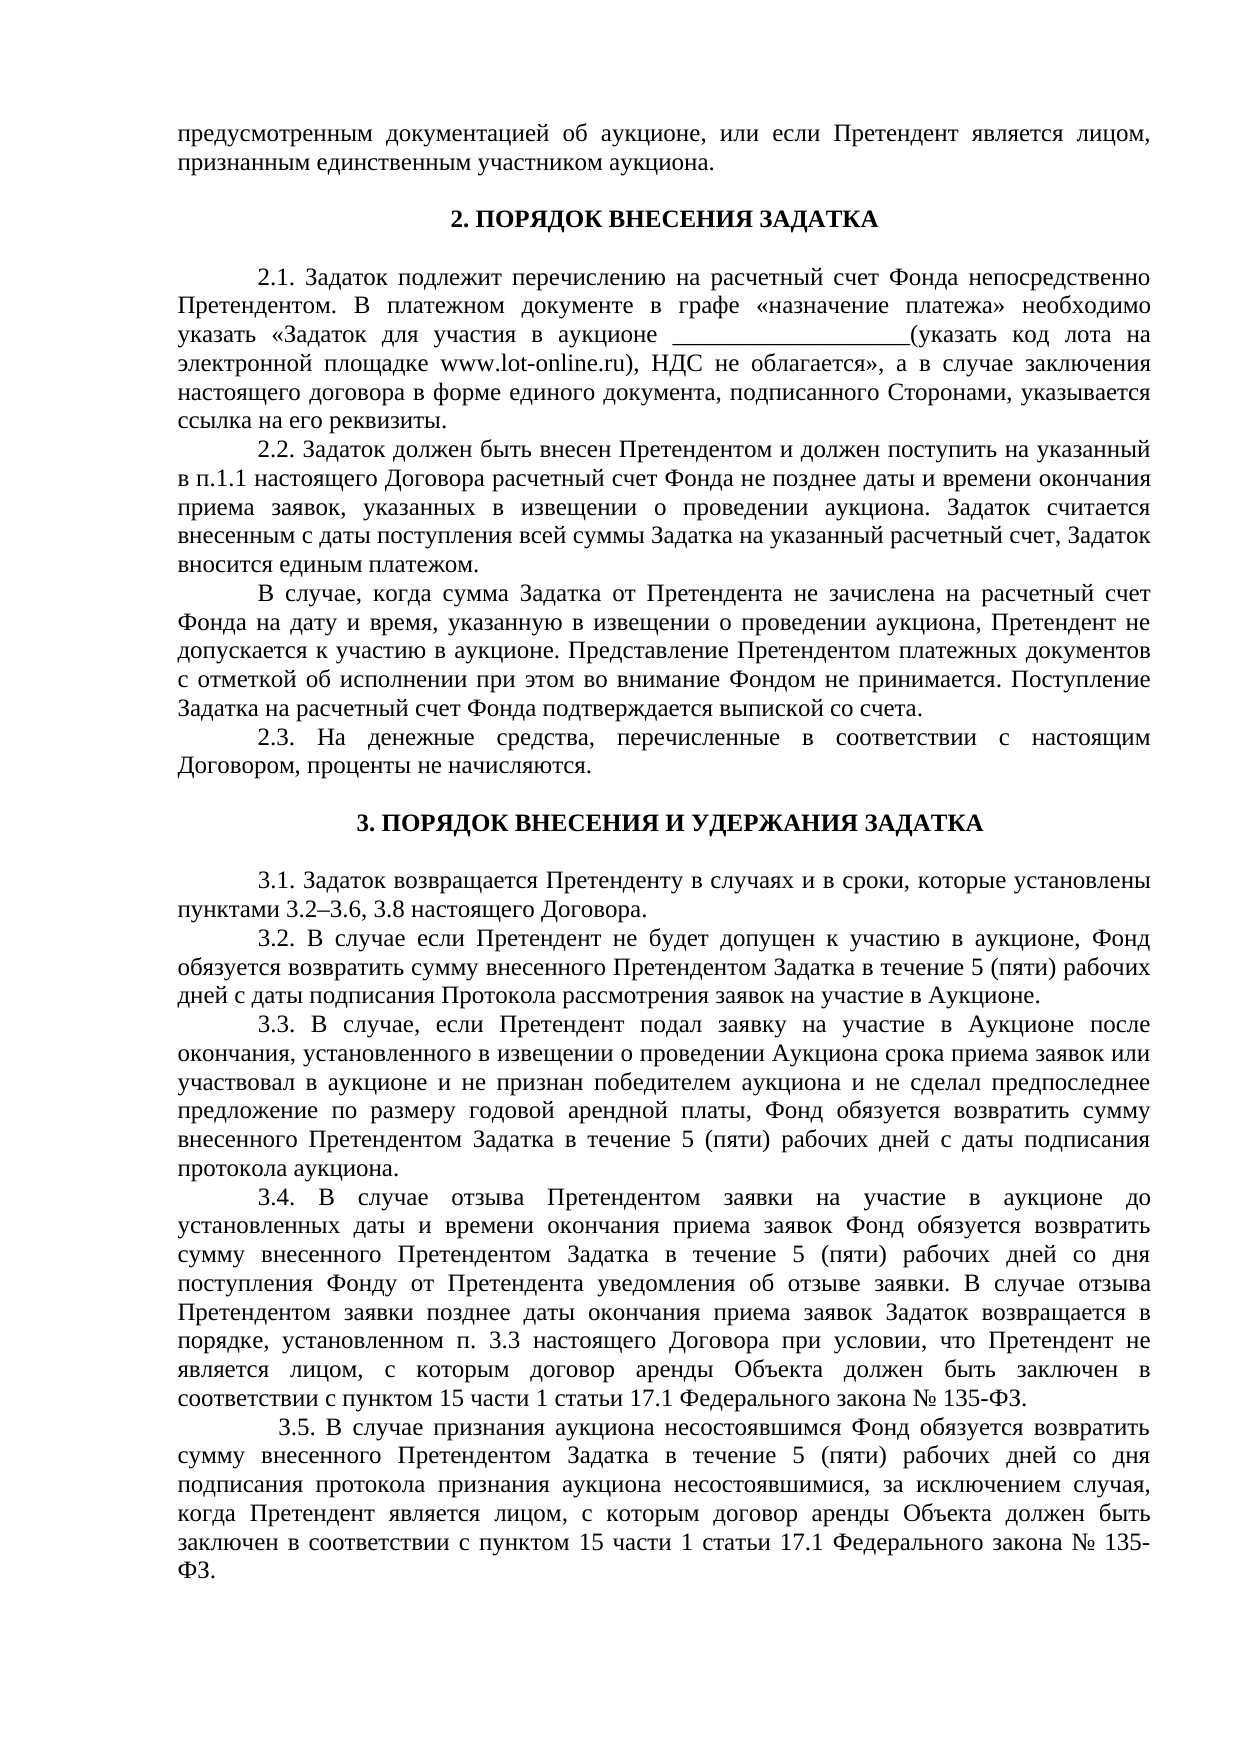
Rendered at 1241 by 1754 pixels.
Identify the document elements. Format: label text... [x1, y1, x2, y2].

text 3. ПОРЯДОК ВНЕСЕНИЯ И УДЕРЖАНИЯ ЗАДАТКА [188, 808, 1152, 837]
text 2.2. Задаток должен быть внесен Претендентом и должен поступить на указанный в п.1.1 настоящего Договора расчетный счет Фонда не позднее даты и времени окончания приема заявок, указанных в извещении о проведении аукциона. Задаток считается внесенным с даты поступления всей суммы Задатка на указанный расчетный счет, Задаток вносится единым платежом. [177, 434, 1152, 578]
text 2.3. На денежные средства, перечисленные в соответствии с настоящим Договором, проценты не начисляются. [177, 722, 1152, 779]
text 3.3. В случае, если Претендент подал заявку на участие в Аукционе после окончания, установленного в извещении о проведении Аукциона срока приема заявок или участвовал в аукционе и не признан победителем аукциона и не сделал предпоследнее предложение по размеру годовой арендной платы, Фонд обязуется возвратить сумму внесенного Претендентом Задатка в течение 5 (пяти) рабочих дней с даты подписания протокола аукциона. [177, 1009, 1152, 1182]
text 3.1. Задаток возвращается Претенденту в случаях и в сроки, которые установлены пунктами 3.2–3.6, 3.8 настоящего Договора. [177, 866, 1152, 923]
text 2. ПОРЯДОК ВНЕСЕНИЯ ЗАДАТКА [177, 204, 1152, 233]
text В случае, когда сумма Задатка от Претендента не зачислена на расчетный счет Фонда на дату и время, указанную в извещении о проведении аукциона, Претендент не допускается к участию в аукционе. Представление Претендентом платежных документов с отметкой об исполнении при этом во внимание Фондом не принимается. Поступление Задатка на расчетный счет Фонда подтверждается выпиской со счета. [177, 578, 1152, 722]
text 3.5. В случае признания аукциона несостоявшимся Фонд обязуется возвратить сумму внесенного Претендентом Задатка в течение 5 (пяти) рабочих дней со дня подписания протокола признания аукциона несостоявшимися, за исключением случая, когда Претендент является лицом, с которым договор аренды Объекта должен быть заключен в соответствии с пунктом 15 части 1 статьи 17.1 Федерального закона № 135-ФЗ. [177, 1412, 1152, 1584]
text 3.4. В случае отзыва Претендентом заявки на участие в аукционе до установленных даты и времени окончания приема заявок Фонд обязуется возвратить сумму внесенного Претендентом Задатка в течение 5 (пяти) рабочих дней со дня поступления Фонду от Претендента уведомления об отзыве заявки. В случае отзыва Претендентом заявки позднее даты окончания приема заявок Задаток возвращается в порядке, установленном п. 3.3 настоящего Договора при условии, что Претендент не является лицом, с которым договор аренды Объекта должен быть заключен в соответствии с пунктом 15 части 1 статьи 17.1 Федерального закона № 135-ФЗ. [177, 1182, 1152, 1412]
text 2.1. Задаток подлежит перечислению на расчетный счет Фонда непосредственно Претендентом. В платежном документе в графе «назначение платежа» необходимо указать «Задаток для участия в аукционе ___________________(указать код лота на электронной площадке www.lot-online.ru), НДС не облагается», а в случае заключения настоящего договора в форме единого документа, подписанного Сторонами, указывается ссылка на его реквизиты. [177, 262, 1152, 434]
text 3.2. В случае если Претендент не будет допущен к участию в аукционе, Фонд обязуется возвратить сумму внесенного Претендентом Задатка в течение 5 (пяти) рабочих дней с даты подписания Протокола рассмотрения заявок на участие в Аукционе. [177, 923, 1152, 1009]
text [177, 118, 1152, 176]
